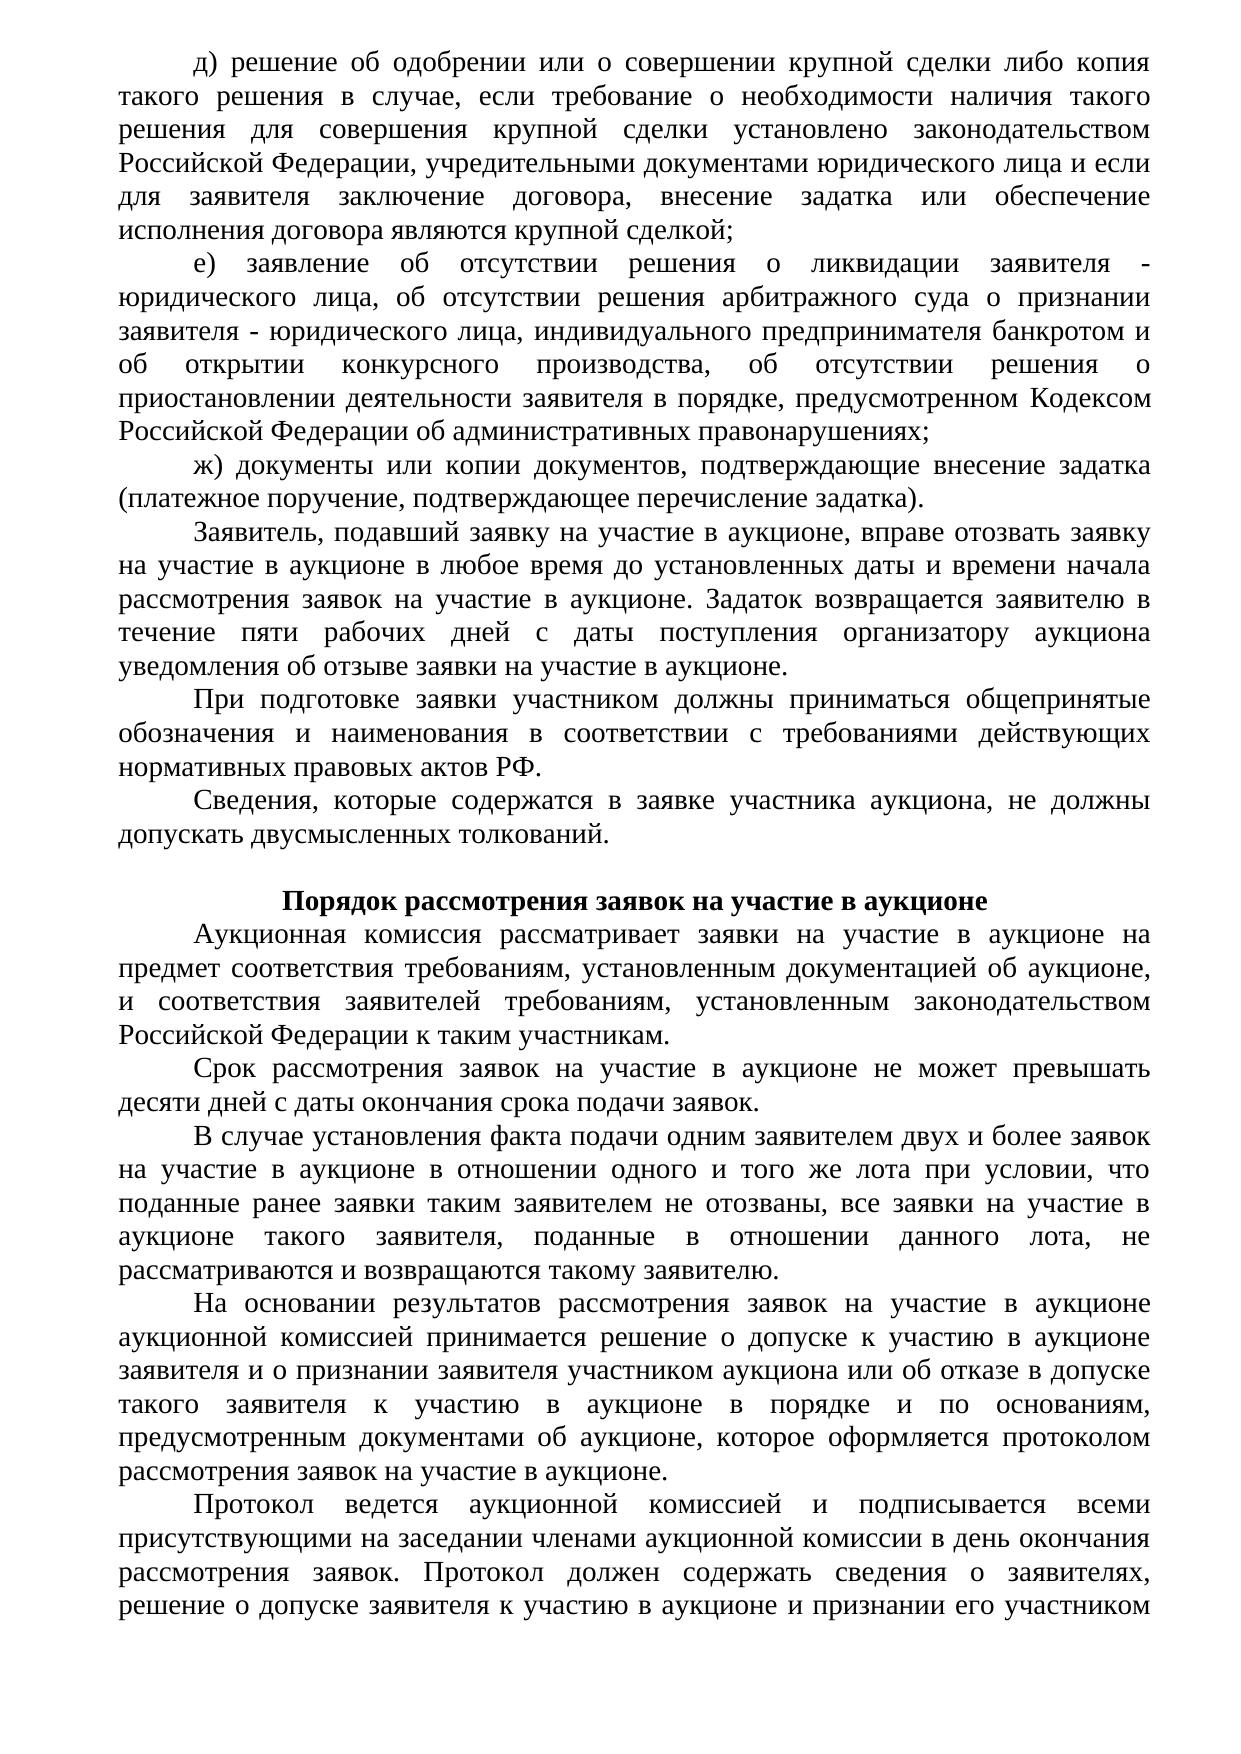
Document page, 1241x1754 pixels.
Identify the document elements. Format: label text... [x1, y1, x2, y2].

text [118, 1487, 1152, 1621]
text Аукционная комиссия рассматривает заявки на участие в аукционе на предмет соответствия требованиям, установленным документацией об аукционе, и соответствия заявителей требованиям, установленным законодательством Российской Федерации к таким участникам. [118, 916, 1152, 1051]
text В случае установления факта подачи одним заявителем двух и более заявок на участие в аукционе в отношении одного и того же лота при условии, что поданные ранее заявки таким заявителем не отозваны, все заявки на участие в аукционе такого заявителя, поданные в отношении данного лота, не рассматриваются и возвращаются такому заявителю. [118, 1118, 1152, 1285]
text Порядок рассмотрения заявок на участие в аукционе [118, 883, 1152, 916]
text Сведения, которые содержатся в заявке участника аукциона, не должны допускать двусмысленных толкований. [118, 782, 1152, 849]
text При подготовке заявки участником должны приниматься общепринятые обозначения и наименования в соответствии с требованиями действующих нормативных правовых актов РФ. [118, 682, 1152, 782]
text Заявитель, подавший заявку на участие в аукционе, вправе отозвать заявку на участие в аукционе в любое время до установленных даты и времени начала рассмотрения заявок на участие в аукционе. Задаток возвращается заявителю в течение пяти рабочих дней с даты поступления организатору аукциона уведомления об отзыве заявки на участие в аукционе. [118, 514, 1152, 682]
text д) решение об одобрении или о совершении крупной сделки либо копия такого решения в случае, если требование о необходимости наличия такого решения для совершения крупной сделки установлено законодательством Российской Федерации, учредительными документами юридического лица и если для заявителя заключение договора, внесение задатка или обеспечение исполнения договора являются крупной сделкой; [118, 44, 1152, 246]
text ж) документы или копии документов, подтверждающие внесение задатка (платежное поручение, подтверждающее перечисление задатка). [118, 447, 1152, 514]
text На основании результатов рассмотрения заявок на участие в аукционе аукционной комиссией принимается решение о допуске к участию в аукционе заявителя и о признании заявителя участником аукциона или об отказе в допуске такого заявителя к участию в аукционе в порядке и по основаниям, предусмотренным документами об аукционе, которое оформляется протоколом рассмотрения заявок на участие в аукционе. [118, 1285, 1152, 1487]
text е) заявление об отсутствии решения о ликвидации заявителя - юридического лица, об отсутствии решения арбитражного суда о признании заявителя - юридического лица, индивидуального предпринимателя банкротом и об открытии конкурсного производства, об отсутствии решения о приостановлении деятельности заявителя в порядке, предусмотренном Кодексом Российской Федерации об административных правонарушениях; [118, 246, 1152, 447]
text Срок рассмотрения заявок на участие в аукционе не может превышать десяти дней с даты окончания срока подачи заявок. [118, 1051, 1152, 1118]
